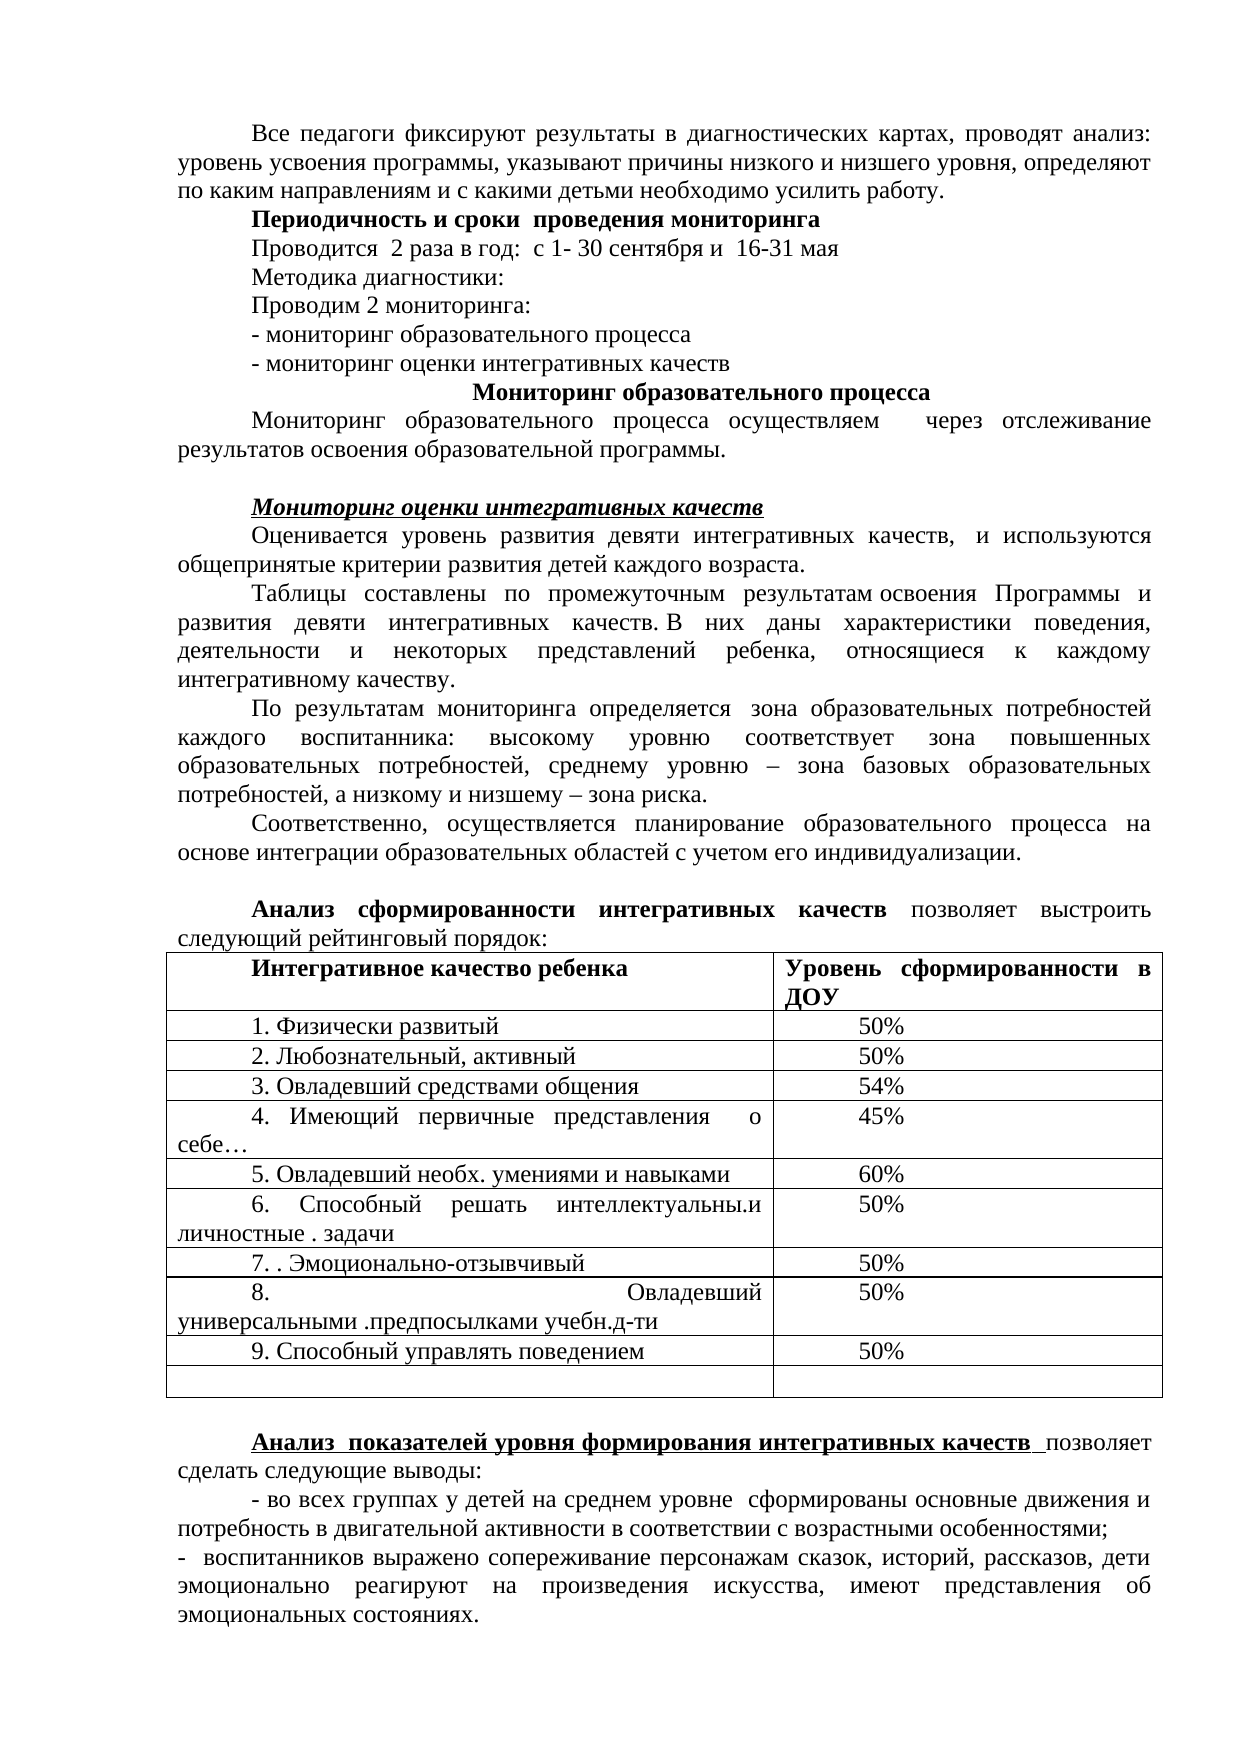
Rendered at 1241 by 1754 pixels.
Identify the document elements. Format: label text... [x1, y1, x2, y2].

text - воспитанников выражено сопереживание персонажам сказок, историй, рассказов, дети эмоционально реагируют на произведения искусства, имеют представления об эмоциональных состояниях. [177, 1542, 1152, 1628]
text Мониторинг образовательного процесса [177, 377, 1152, 406]
table_cell 50% [774, 1041, 1162, 1070]
text Оценивается уровень развития девяти интегративных качеств, и используются общепринятые критерии развития детей каждого возраста. [177, 521, 1152, 578]
table_cell 50% [774, 1011, 1162, 1040]
table_cell 45% [774, 1101, 1162, 1158]
table_cell 60% [774, 1159, 1162, 1188]
text Соответственно, осуществляется планирование образовательного процесса на основе интеграции образовательных областей с учетом его индивидуализации. [177, 808, 1152, 866]
text Все педагоги фиксируют результаты в диагностических картах, проводят анализ: уровень усвоения программы, указывают причины низкого и низшего уровня, определяют по каким направлениям и с какими детьми необходимо усилить работу. [177, 118, 1152, 204]
text - мониторинг образовательного процесса [177, 319, 1152, 348]
table_cell 4. Имеющий первичные представления о себе… [167, 1101, 773, 1158]
table_cell 54% [774, 1071, 1162, 1100]
table_cell 8. Овладевший универсальными .предпосылками учебн.д-ти [167, 1278, 773, 1335]
table_cell 9. Способный управлять поведением [167, 1336, 773, 1365]
table_cell 50% [774, 1278, 1162, 1335]
text - мониторинг оценки интегративных качеств [177, 348, 1152, 377]
text - во всех группах у детей на среднем уровне сформированы основные движения и потребность в двигательной активности в соответствии с возрастными особенностями; [177, 1484, 1152, 1542]
text Методика диагностики: [177, 262, 1152, 291]
text Анализ сформированности интегративных качеств позволяет выстроить следующий рейтинговый порядок: [177, 894, 1152, 952]
table_cell 3. Овладевший средствами общения [167, 1071, 773, 1100]
text Мониторинг образовательного процесса осуществляем через отслеживание результатов освоения образовательной программы. [177, 406, 1152, 463]
table_cell 50% [774, 1248, 1162, 1276]
table_cell 7. . Эмоционально-отзывчивый [167, 1248, 773, 1276]
table_header Интегративное качество ребенка [167, 953, 773, 1010]
table_cell 50% [774, 1189, 1162, 1247]
table_cell 5. Овладевший необх. умениями и навыками [167, 1159, 773, 1188]
text Проводится 2 раза в год: с 1- 30 сентября и 16-31 мая [177, 233, 1152, 262]
text Таблицы составлены по промежуточным результатам освоения Программы и развития девяти интегративных качеств. В них даны характеристики поведения, деятельности и некоторых представлений ребенка, относящиеся к каждому интегративному качеству. [177, 578, 1152, 693]
text Периодичность и сроки проведения мониторинга [177, 204, 1152, 233]
table_cell [167, 1366, 773, 1397]
text Анализ показателей уровня формирования интегративных качеств позволяет сделать следующие выводы: [177, 1427, 1152, 1484]
table_cell 6. Способный решать интеллектуальны.и личностные . задачи [167, 1189, 773, 1247]
text По результатам мониторинга определяется зона образовательных потребностей каждого воспитанника: высокому уровню соответствует зона повышенных образовательных потребностей, среднему уровню – зона базовых образовательных потребностей, а низкому и низшему – зона риска. [177, 693, 1152, 808]
table_cell 1. Физически развитый [167, 1011, 773, 1040]
text Проводим 2 мониторинга: [177, 291, 1152, 319]
text Мониторинг оценки интегративных качеств [177, 492, 1152, 521]
table_cell 2. Любознательный, активный [167, 1041, 773, 1070]
table_cell 50% [774, 1336, 1162, 1365]
table_cell [774, 1366, 1162, 1397]
table_header Уровень сформированности в ДОУ [774, 953, 1162, 1010]
